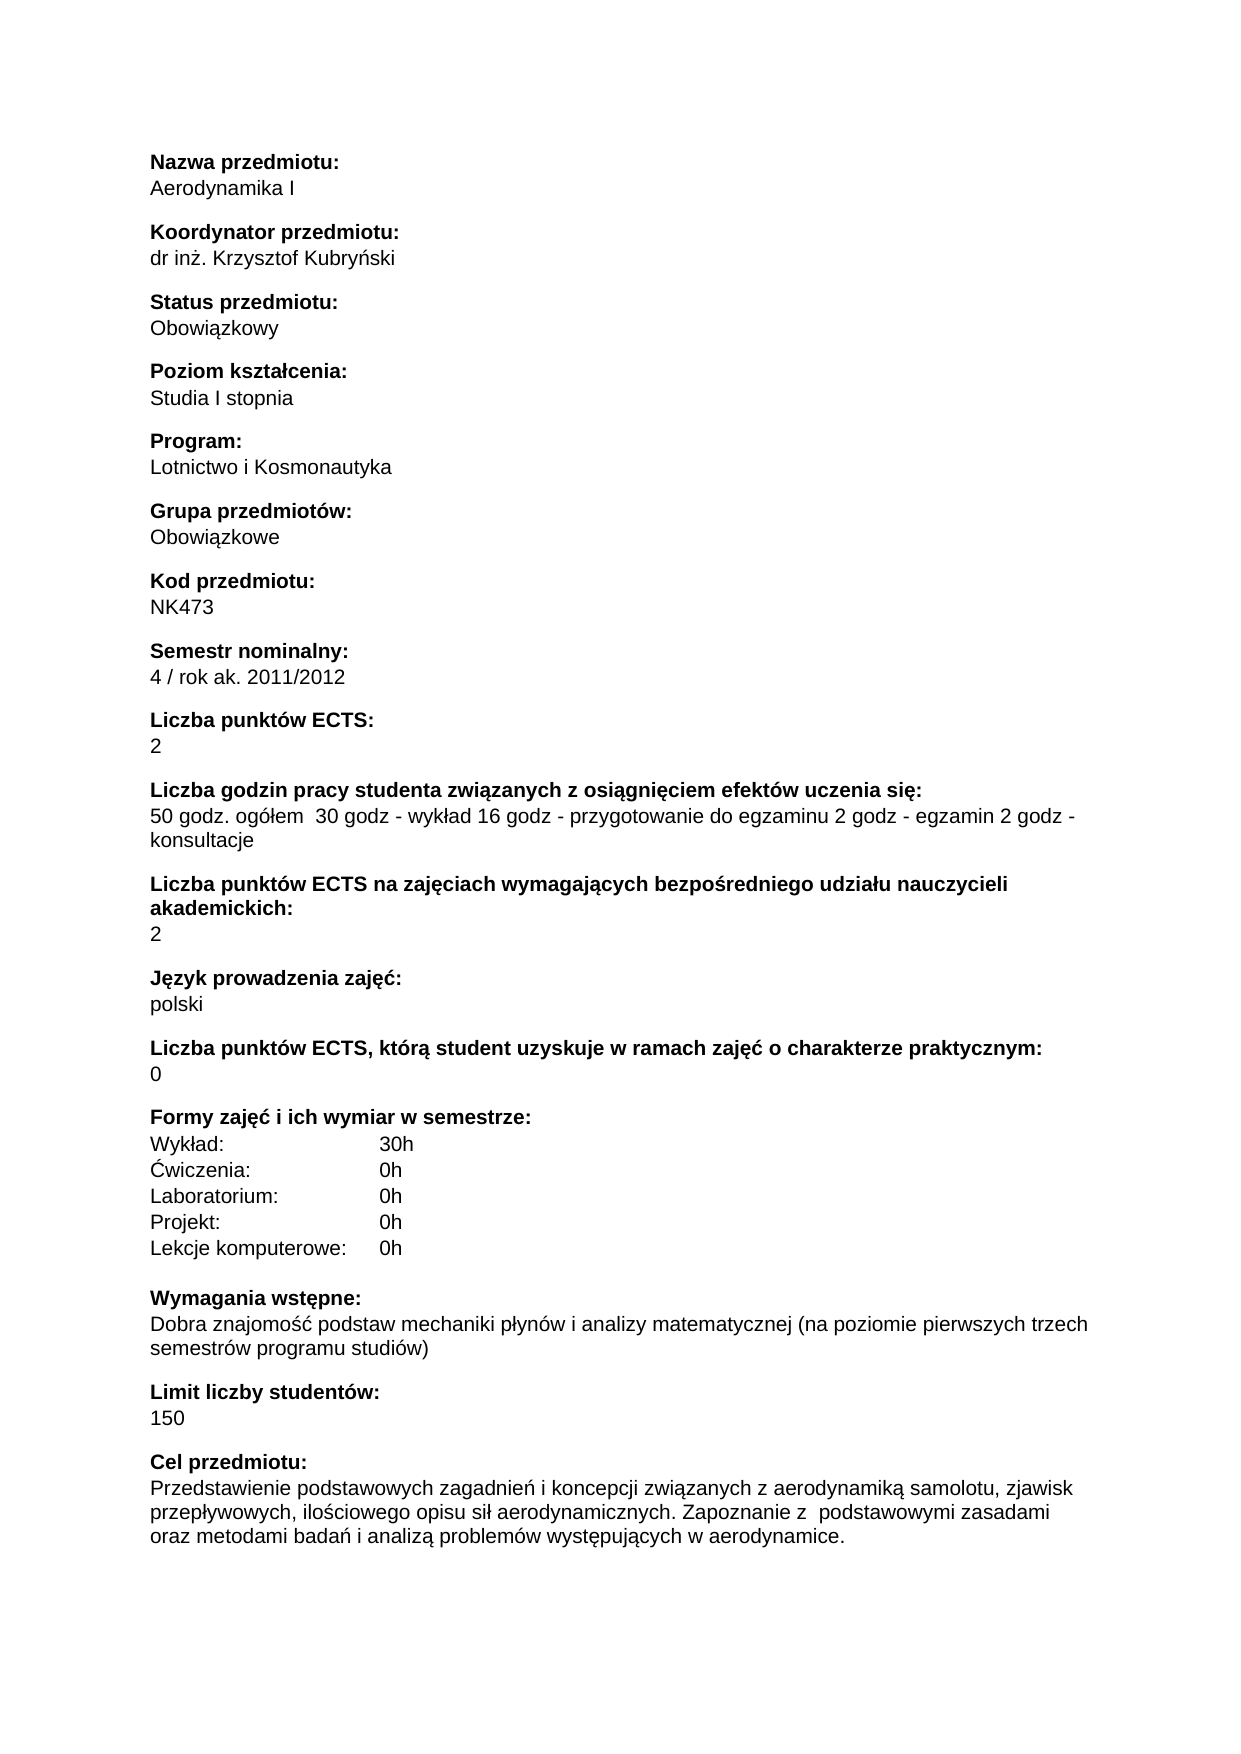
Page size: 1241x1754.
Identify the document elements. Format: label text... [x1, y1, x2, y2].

text Dobra znajomość podstaw mechaniki płynów i analizy matematycznej (na poziomie pierwszych trzech semestrów programu studiów) [150, 1312, 1090, 1360]
text Studia I stopnia [150, 385, 1090, 409]
text Lotnictwo i Kosmonautyka [150, 455, 1090, 479]
table_cell Projekt: [140, 1210, 367, 1234]
text Grupa przedmiotów: [150, 499, 1090, 523]
text NK473 [150, 595, 1090, 619]
text Liczba punktów ECTS: [150, 708, 1090, 732]
text Cel przedmiotu: [150, 1449, 1090, 1473]
text Przedstawienie podstawowych zagadnień i koncepcji związanych z aerodynamiką samolotu, zjawisk przepływowych, ilościowego opisu sił aerodynamicznych. Zapoznanie z podstawowymi zasadami oraz metodami badań i analizą problemów występujących w aerodynamice. [150, 1476, 1090, 1547]
text Obowiązkowe [150, 525, 1090, 549]
text Aerodynamika I [150, 176, 1090, 200]
text Nazwa przedmiotu: [150, 150, 1090, 174]
text Wymagania wstępne: [150, 1286, 1090, 1310]
table_header Wykład: [140, 1132, 367, 1156]
table_cell 0h [369, 1234, 597, 1260]
text Liczba punktów ECTS na zajęciach wymagających bezpośredniego udziału nauczycieli akademickich: [150, 872, 1090, 920]
table_cell Ćwiczenia: [140, 1158, 367, 1182]
text 150 [150, 1406, 1090, 1430]
table_header 30h [369, 1132, 597, 1156]
table_cell Laboratorium: [140, 1184, 367, 1208]
text Liczba godzin pracy studenta związanych z osiągnięciem efektów uczenia się: [150, 778, 1090, 802]
text dr inż. Krzysztof Kubryński [150, 246, 1090, 270]
text Poziom kształcenia: [150, 359, 1090, 383]
text Liczba punktów ECTS, którą student uzyskuje w ramach zajęć o charakterze praktycznym: [150, 1035, 1090, 1059]
text 4 / rok ak. 2011/2012 [150, 664, 1090, 688]
text Formy zajęć i ich wymiar w semestrze: [150, 1105, 1090, 1129]
text Język prowadzenia zajęć: [150, 966, 1090, 989]
text Limit liczby studentów: [150, 1380, 1090, 1404]
text Semestr nominalny: [150, 638, 1090, 662]
text Status przedmiotu: [150, 289, 1090, 313]
table_cell 0h [369, 1182, 597, 1208]
table_cell Lekcje komputerowe: [140, 1236, 367, 1260]
table_cell 0h [369, 1156, 597, 1182]
text 50 godz. ogółem 30 godz - wykład 16 godz - przygotowanie do egzaminu 2 godz - egzamin 2 godz - konsultacje [150, 804, 1090, 852]
table_cell 0h [369, 1208, 597, 1234]
text 0 [150, 1061, 1090, 1085]
text Program: [150, 429, 1090, 453]
text Koordynator przedmiotu: [150, 220, 1090, 244]
text 2 [150, 922, 1090, 946]
text Kod przedmiotu: [150, 569, 1090, 593]
text 2 [150, 734, 1090, 758]
text polski [150, 992, 1090, 1016]
text Obowiązkowy [150, 316, 1090, 339]
